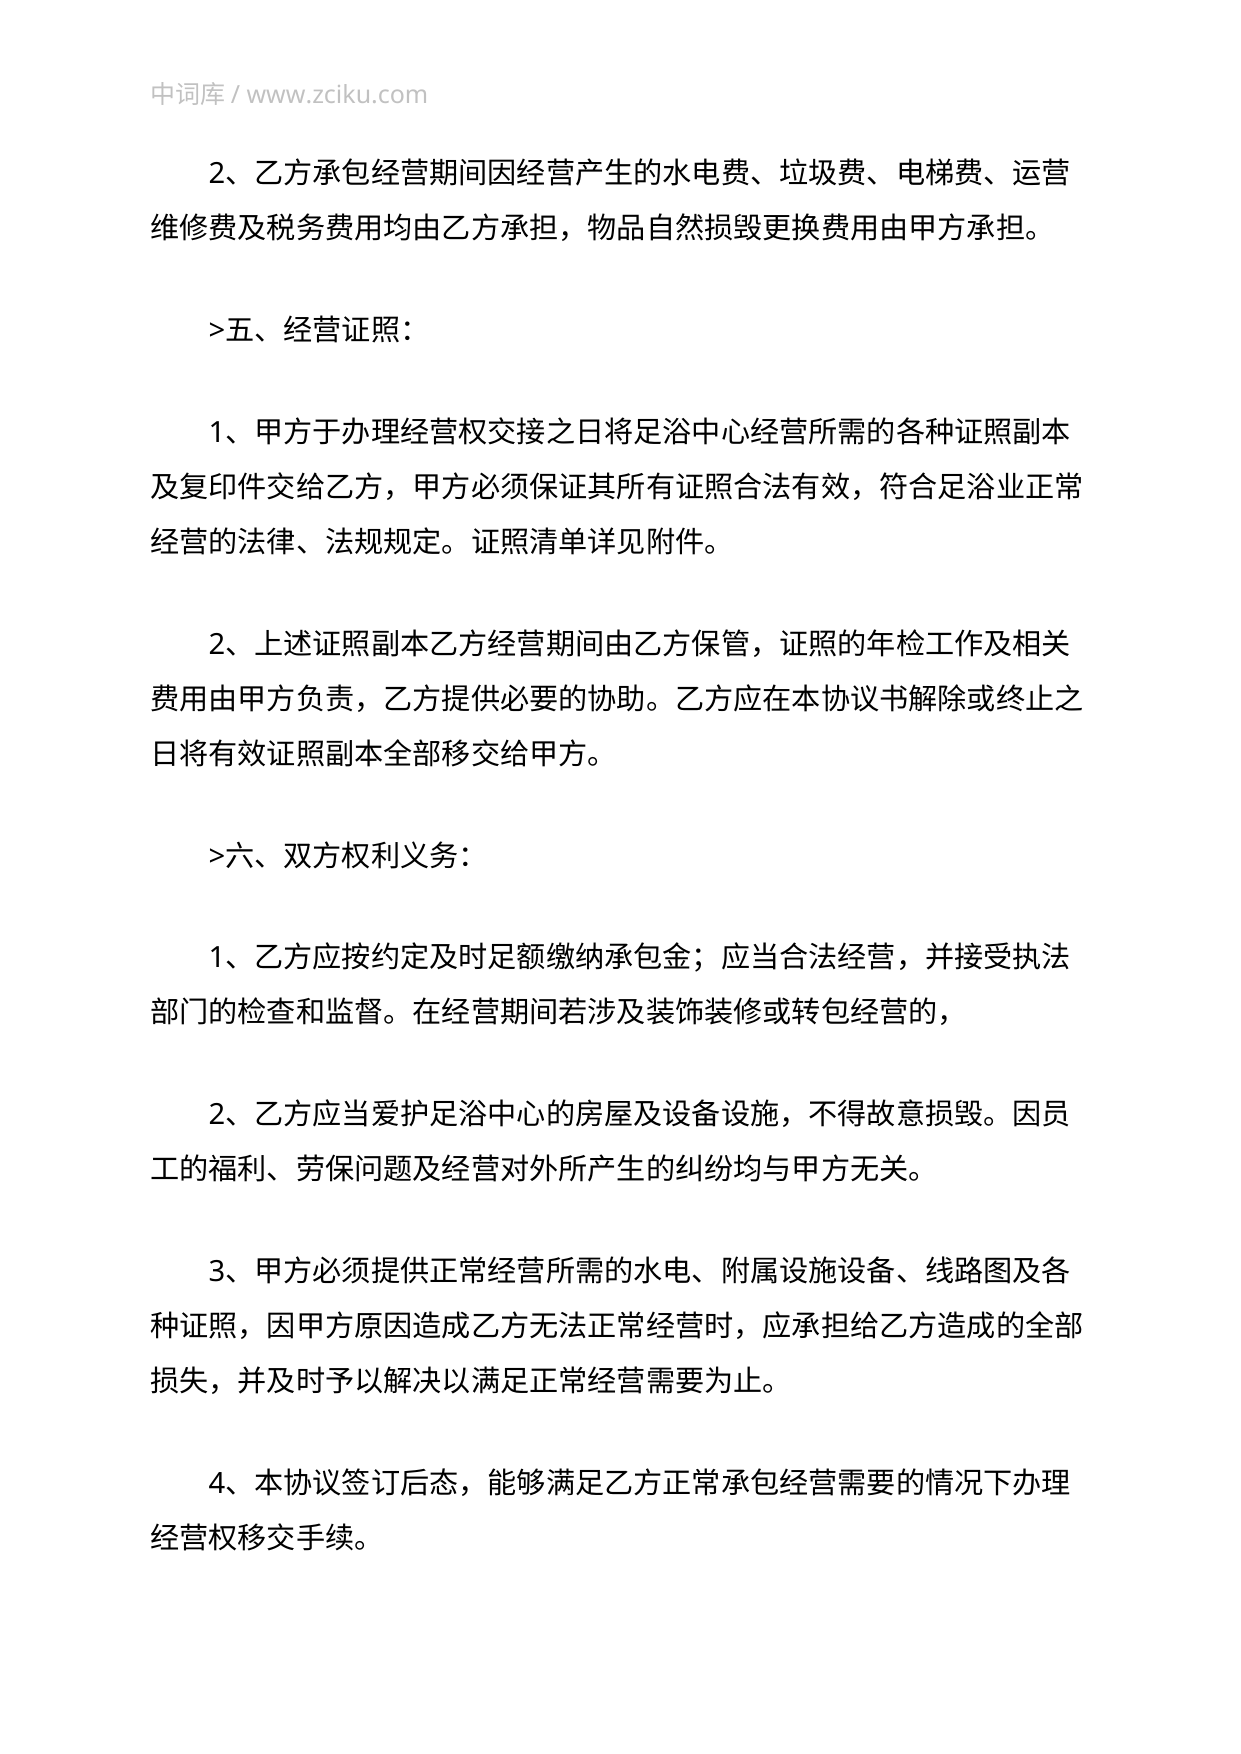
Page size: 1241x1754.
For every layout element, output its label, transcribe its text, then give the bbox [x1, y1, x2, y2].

text 3、甲方必须提供正常经营所需的水电、附属设施设备、线路图及各种证照，因甲方原因造成乙方无法正常经营时，应承担给乙方造成的全部损失，并及时予以解决以满足正常经营需要为止。 [150, 1248, 1090, 1400]
text 2、上述证照副本乙方经营期间由乙方保管，证照的年检工作及相关费用由甲方负责，乙方提供必要的协助。乙方应在本协议书解除或终止之日将有效证照副本全部移交给甲方。 [150, 620, 1090, 773]
text 4、本协议签订后态，能够满足乙方正常承包经营需要的情况下办理经营权移交手续。 [150, 1459, 1090, 1557]
text 2、乙方应当爱护足浴中心的房屋及设备设施，不得故意损毁。因员工的福利、劳保问题及经营对外所产生的纠纷均与甲方无关。 [150, 1091, 1090, 1188]
text 1、乙方应按约定及时足额缴纳承包金；应当合法经营，并接受执法部门的检查和监督。在经营期间若涉及装饰装修或转包经营的， [150, 934, 1090, 1031]
text 2、乙方承包经营期间因经营产生的水电费、垃圾费、电梯费、运营维修费及税务费用均由乙方承担，物品自然损毁更换费用由甲方承担。 [150, 150, 1090, 247]
text >五、经营证照： [150, 307, 1090, 349]
text >六、双方权利义务： [150, 832, 1090, 874]
text 1、甲方于办理经营权交接之日将足浴中心经营所需的各种证照副本及复印件交给乙方，甲方必须保证其所有证照合法有效，符合足浴业正常经营的法律、法规规定。证照清单详见附件。 [150, 409, 1090, 561]
